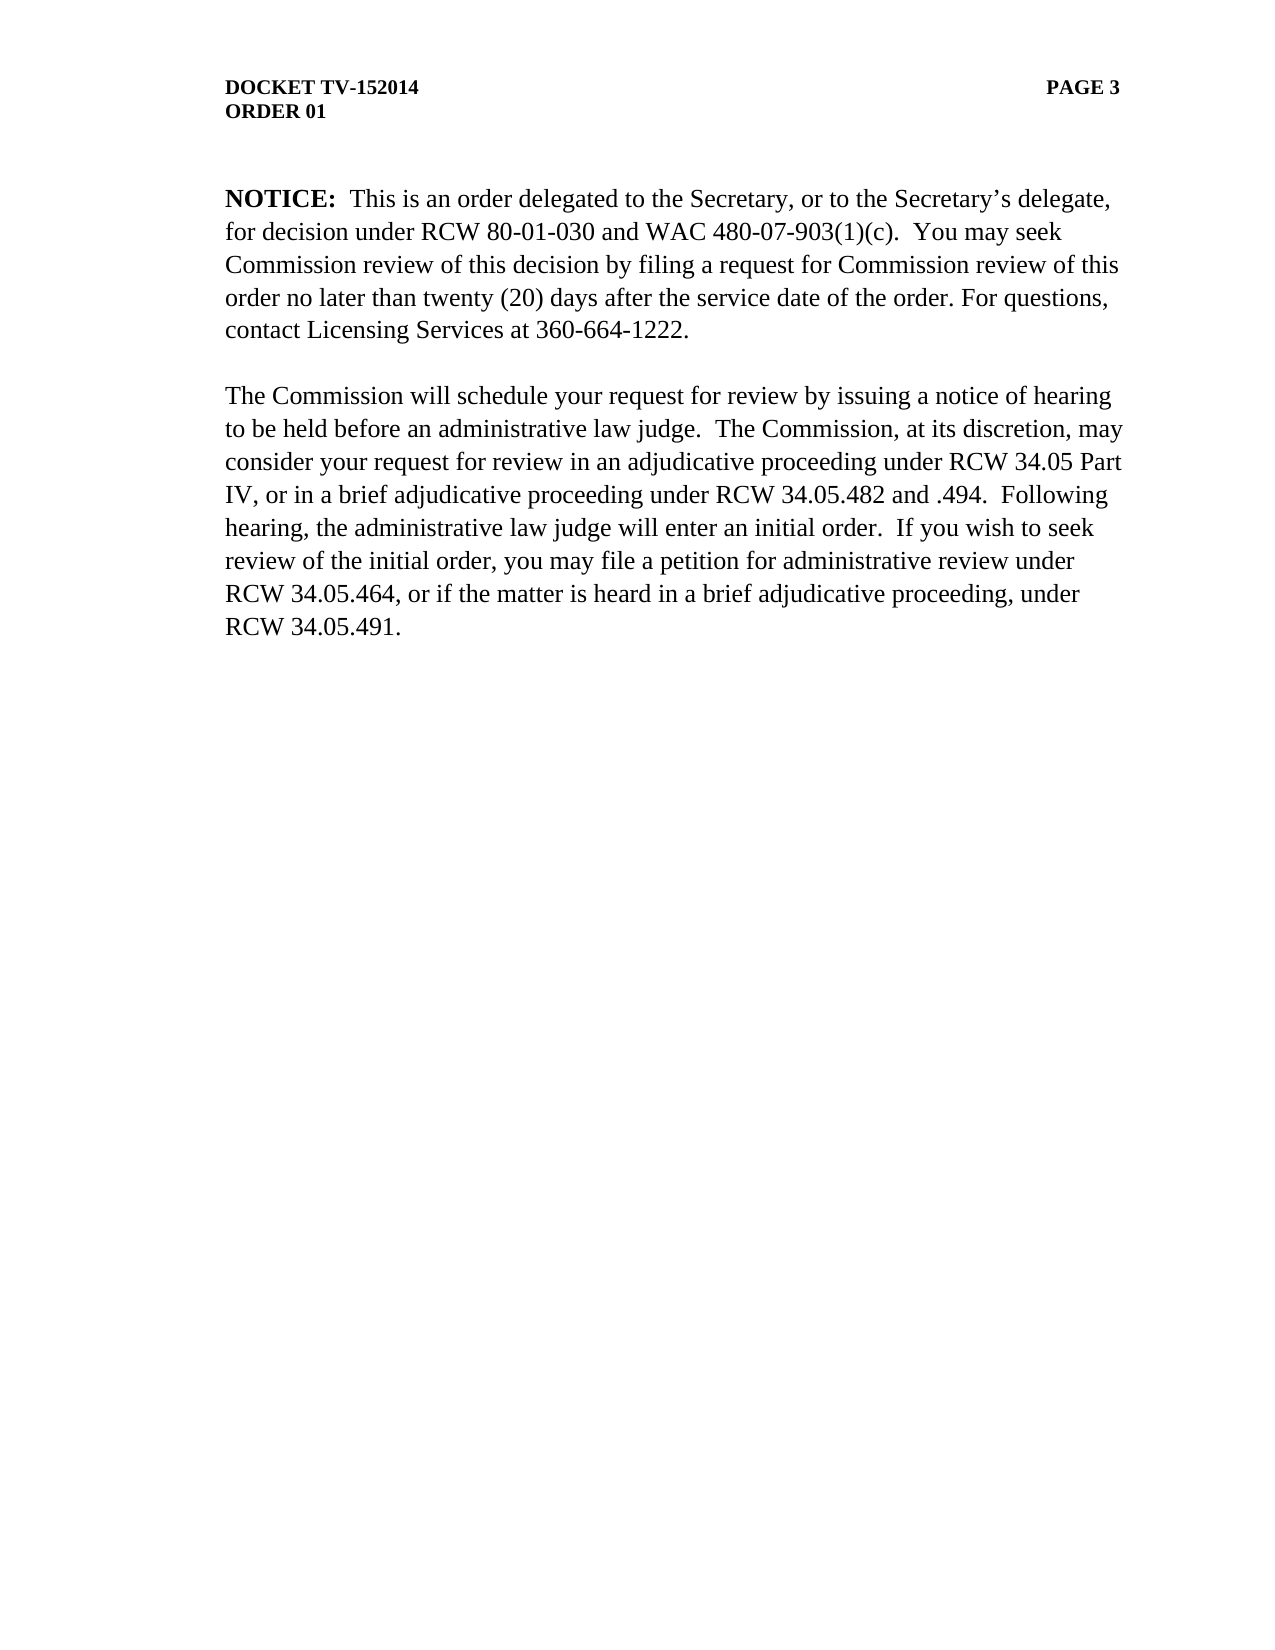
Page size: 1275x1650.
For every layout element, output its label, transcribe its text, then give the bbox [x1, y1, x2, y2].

text NOTICE: This is an order delegated to the Secretary, or to the Secretary’s delegate, for decision under RCW 80-01-030 and WAC 480-07-903(1)(c). You may seek Commission review of this decision by filing a request for Commission review of this order no later than twenty (20) days after the service date of the order. For questions, contact Licensing Services at 360-664-1222. [225, 183, 1125, 344]
text The Commission will schedule your request for review by issuing a notice of hearing to be held before an administrative law judge. The Commission, at its discretion, may consider your request for review in an adjudicative proceeding under RCW 34.05 Part IV, or in a brief adjudicative proceeding under RCW 34.05.482 and .494. Following hearing, the administrative law judge will enter an initial order. If you wish to seek review of the initial order, you may file a petition for administrative review under RCW 34.05.464, or if the matter is heard in a brief adjudicative proceeding, under RCW 34.05.491. [225, 380, 1125, 641]
